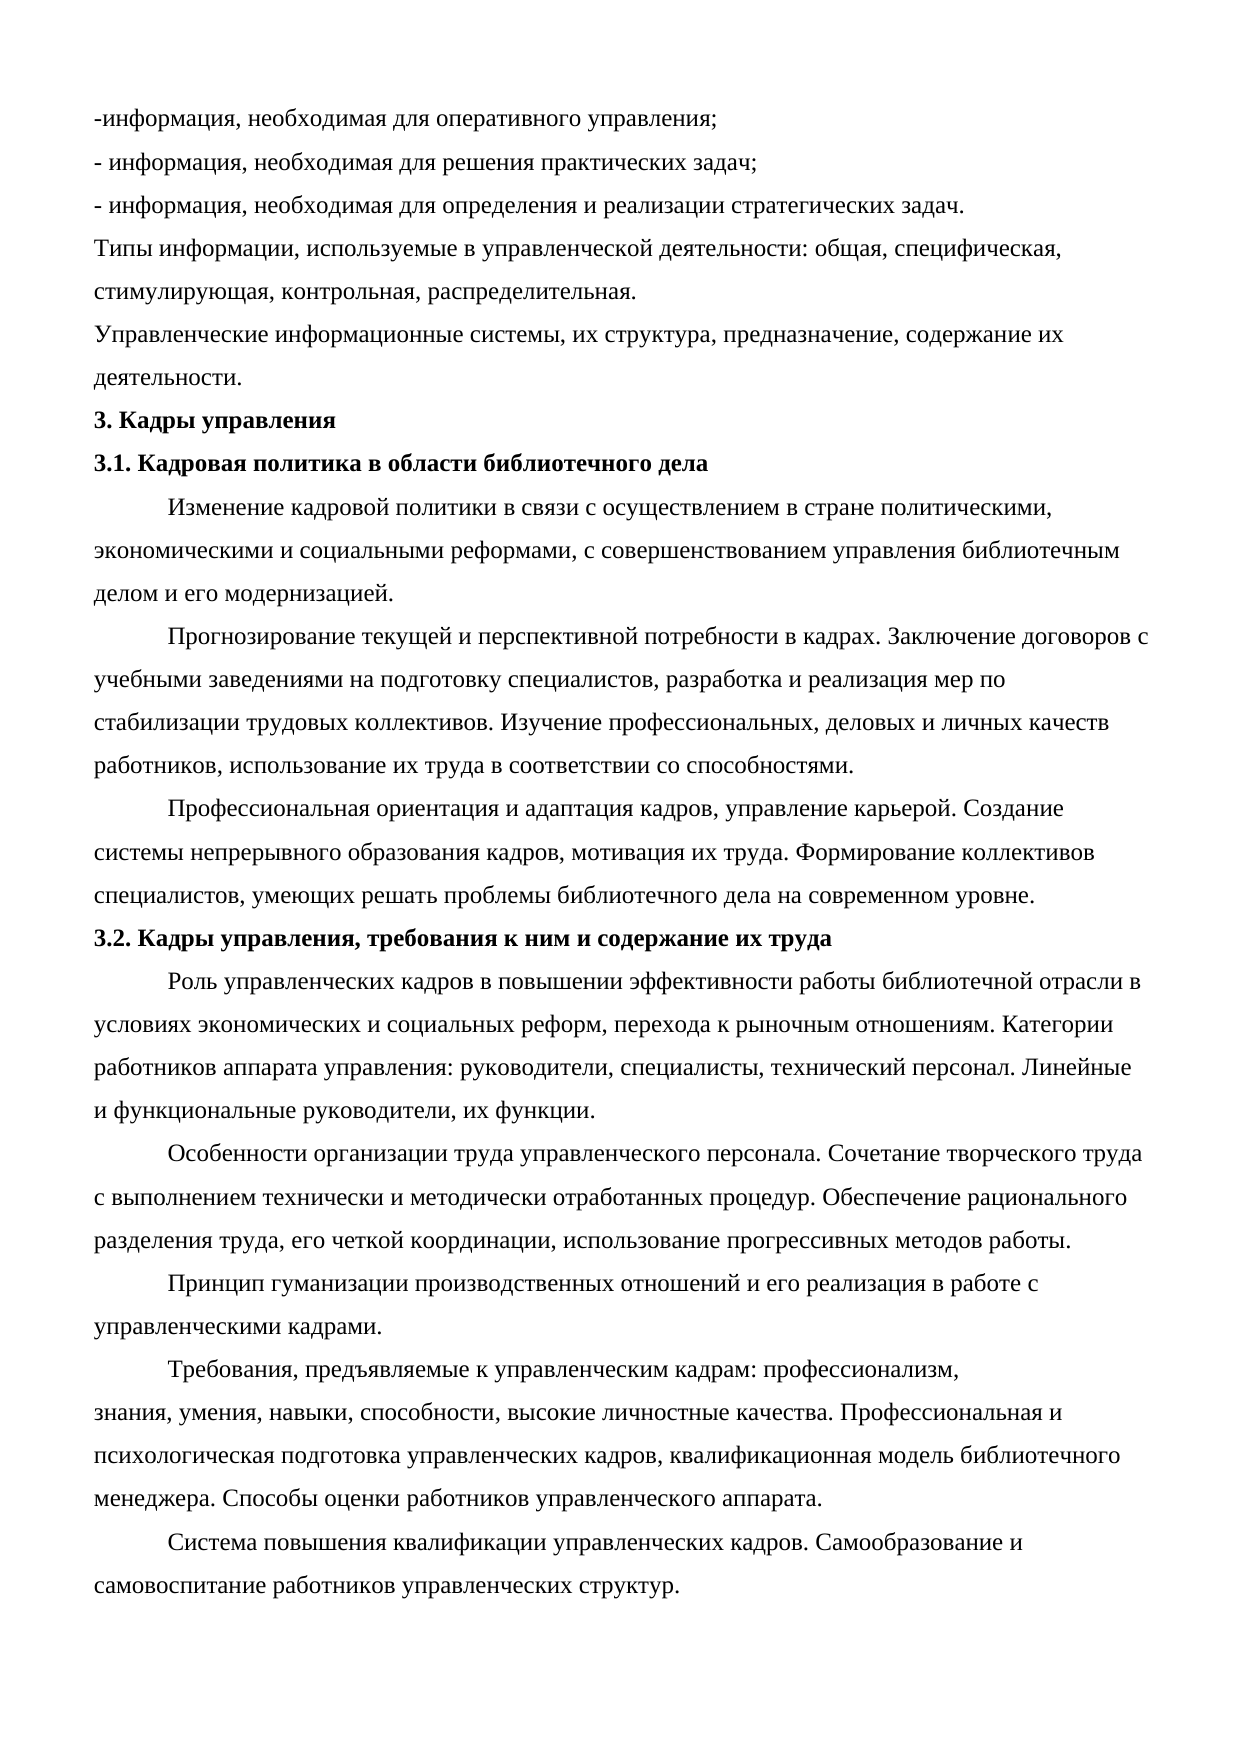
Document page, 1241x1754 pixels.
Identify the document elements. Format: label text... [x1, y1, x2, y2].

text Типы информации, используемые в управленческой деятельности: общая, специфическая, стимулирующая, контрольная, распределительная. [94, 233, 1151, 305]
text Роль управленческих кадров в повышении эффективности работы библиотечной отрасли в условиях экономических и социальных реформ, перехода к рыночным отношениям. Категории работников аппарата управления: руководители, специалисты, технический персонал. Линейные и функциональные руководители, их функции. [94, 966, 1151, 1124]
text 3. Кадры управления [94, 405, 1151, 434]
text Система повышения квалификации управленческих кадров. Самообразование и самовоспитание работников управленческих структур. [94, 1527, 1151, 1598]
text 3.2. Кадры управления, требования к ним и содержание их труда [94, 923, 1151, 952]
text Принцип гуманизации производственных отношений и его реализация в работе с управленческими кадрами. [94, 1268, 1151, 1340]
text знания, умения, навыки, способности, высокие личностные качества. Профессиональная и психологическая подготовка управленческих кадров, квалификационная модель библиотечного менеджера. Способы оценки работников управленческого аппарата. [94, 1397, 1151, 1512]
text Управленческие информационные системы, их структура, предназначение, содержание их деятельности. [94, 319, 1151, 391]
text Прогнозирование текущей и перспективной потребности в кадрах. Заключение договоров с учебными заведениями на подготовку специалистов, разработка и реализация мер по стабилизации трудовых коллективов. Изучение профессиональных, деловых и личных качеств работников, использование их труда в соответствии со способностями. [94, 621, 1151, 779]
text Требования, предъявляемые к управленческим кадрам: профессионализм, [94, 1354, 1151, 1383]
text Профессиональная ориентация и адаптация кадров, управление карьерой. Создание системы непрерывного образования кадров, мотивация их труда. Формирование коллективов специалистов, умеющих решать проблемы библиотечного дела на современном уровне. [94, 793, 1151, 908]
text Изменение кадровой политики в связи с осуществлением в стране политическими, экономическими и социальными реформами, с совершенствованием управления библиотечным делом и его модернизацией. [94, 492, 1151, 607]
text - информация, необходимая для решения практических задач; [94, 147, 1151, 175]
text - информация, необходимая для определения и реализации стратегических задач. [94, 190, 1151, 218]
text 3.1. Кадровая политика в области библиотечного дела [94, 448, 1151, 477]
text Особенности организации труда управленческого персонала. Сочетание творческого труда с выполнением технически и методически отработанных процедур. Обеспечение рационального разделения труда, его четкой координации, использование прогрессивных методов работы. [94, 1138, 1151, 1253]
text -информация, необходимая для оперативного управления; [94, 103, 1151, 132]
